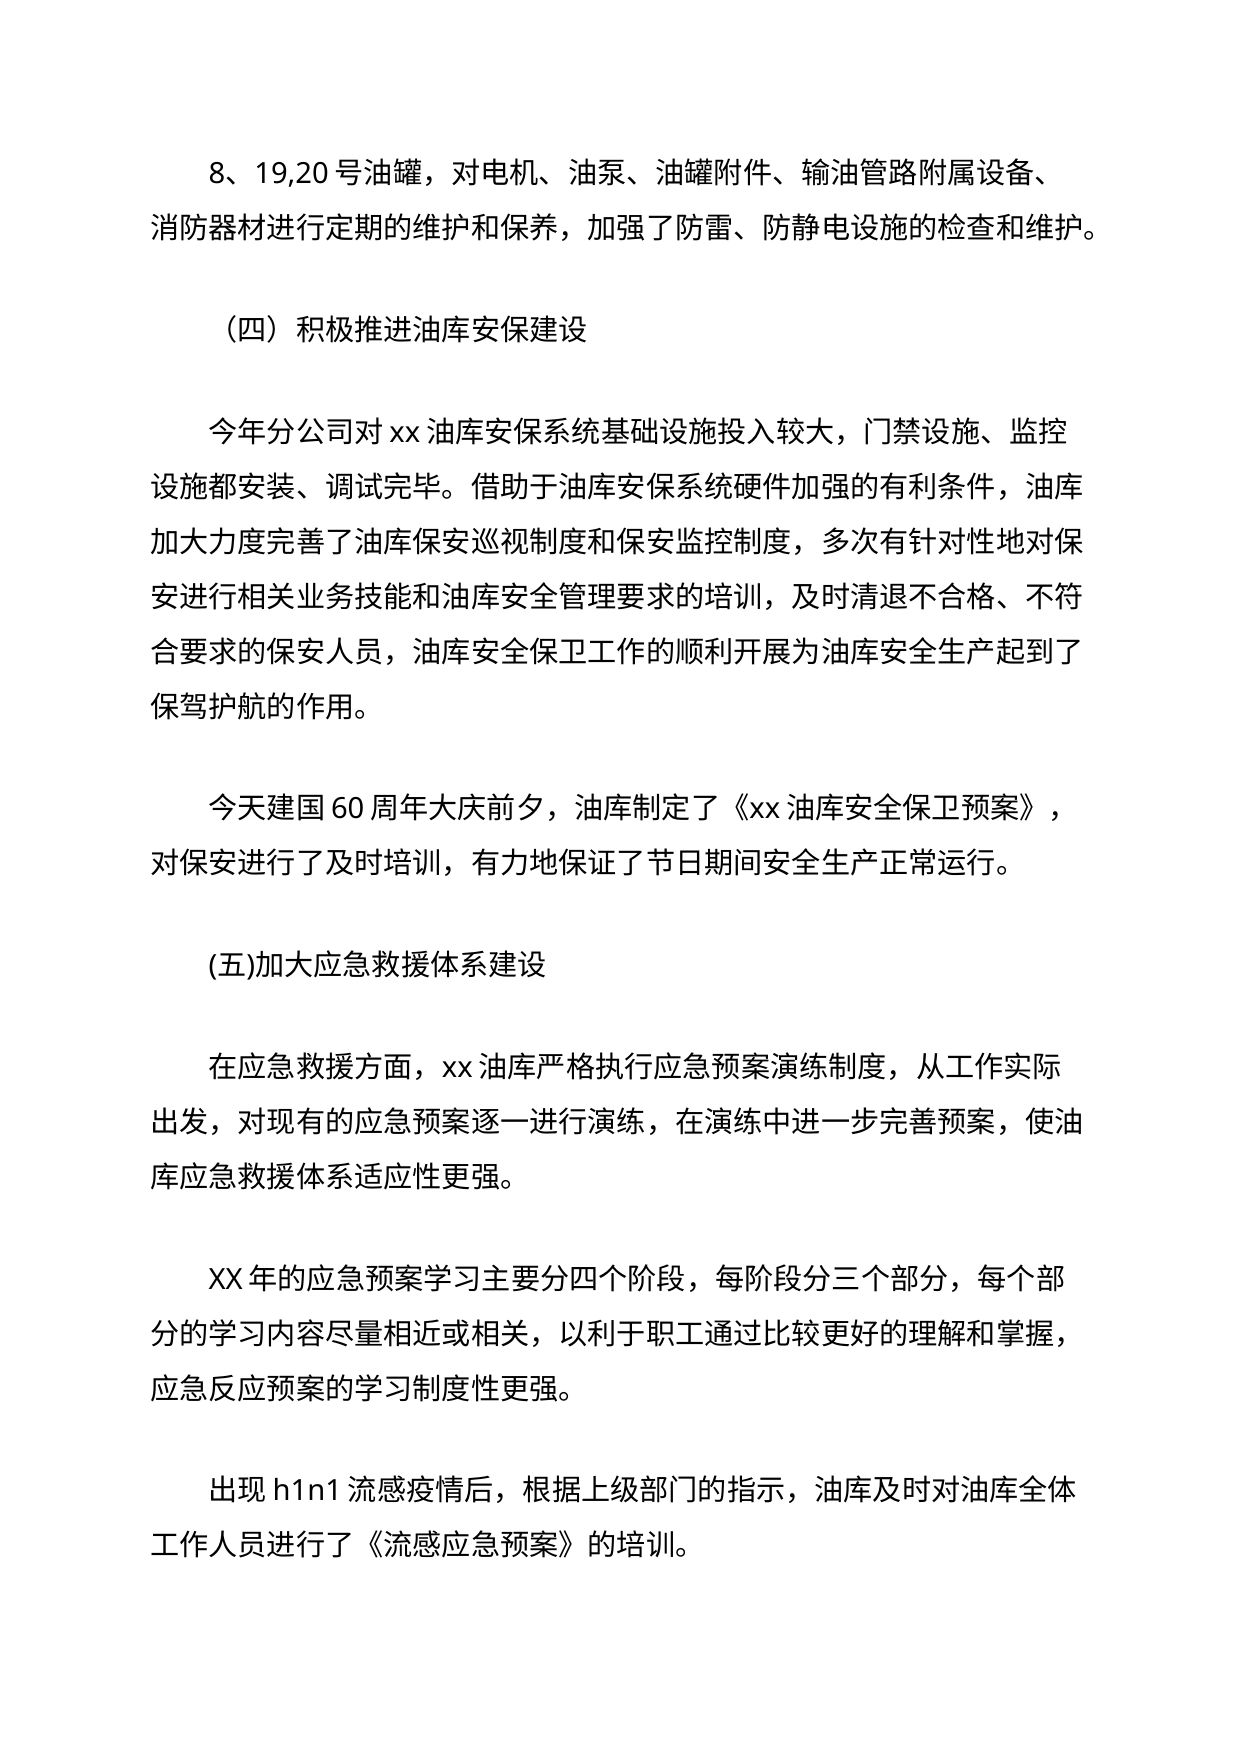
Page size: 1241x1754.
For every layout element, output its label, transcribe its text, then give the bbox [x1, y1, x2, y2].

text 今天建国60周年大庆前夕，油库制定了《xx油库安全保卫预案》，对保安进行了及时培训，有力地保证了节日期间安全生产正常运行。 [150, 785, 1090, 882]
text 在应急救援方面，xx油库严格执行应急预案演练制度，从工作实际出发，对现有的应急预案逐一进行演练，在演练中进一步完善预案，使油库应急救援体系适应性更强。 [150, 1044, 1090, 1196]
text 今年分公司对xx油库安保系统基础设施投入较大，门禁设施、监控设施都安装、调试完毕。借助于油库安保系统硬件加强的有利条件，油库加大力度完善了油库保安巡视制度和保安监控制度，多次有针对性地对保安进行相关业务技能和油库安全管理要求的培训，及时清退不合格、不符合要求的保安人员，油库安全保卫工作的顺利开展为油库安全生产起到了保驾护航的作用。 [150, 408, 1090, 725]
text 出现h1n1流感疫情后，根据上级部门的指示，油库及时对油库全体工作人员进行了《流感应急预案》的培训。 [150, 1467, 1090, 1564]
text 8、19,20号油罐，对电机、油泵、油罐附件、输油管路附属设备、消防器材进行定期的维护和保养，加强了防雷、防静电设施的检查和维护。 [150, 150, 1090, 247]
text XX年的应急预案学习主要分四个阶段，每阶段分三个部分，每个部分的学习内容尽量相近或相关，以利于职工通过比较更好的理解和掌握，应急反应预案的学习制度性更强。 [150, 1255, 1090, 1407]
text (五)加大应急救援体系建设 [150, 942, 1090, 984]
text （四）积极推进油库安保建设 [150, 307, 1090, 349]
